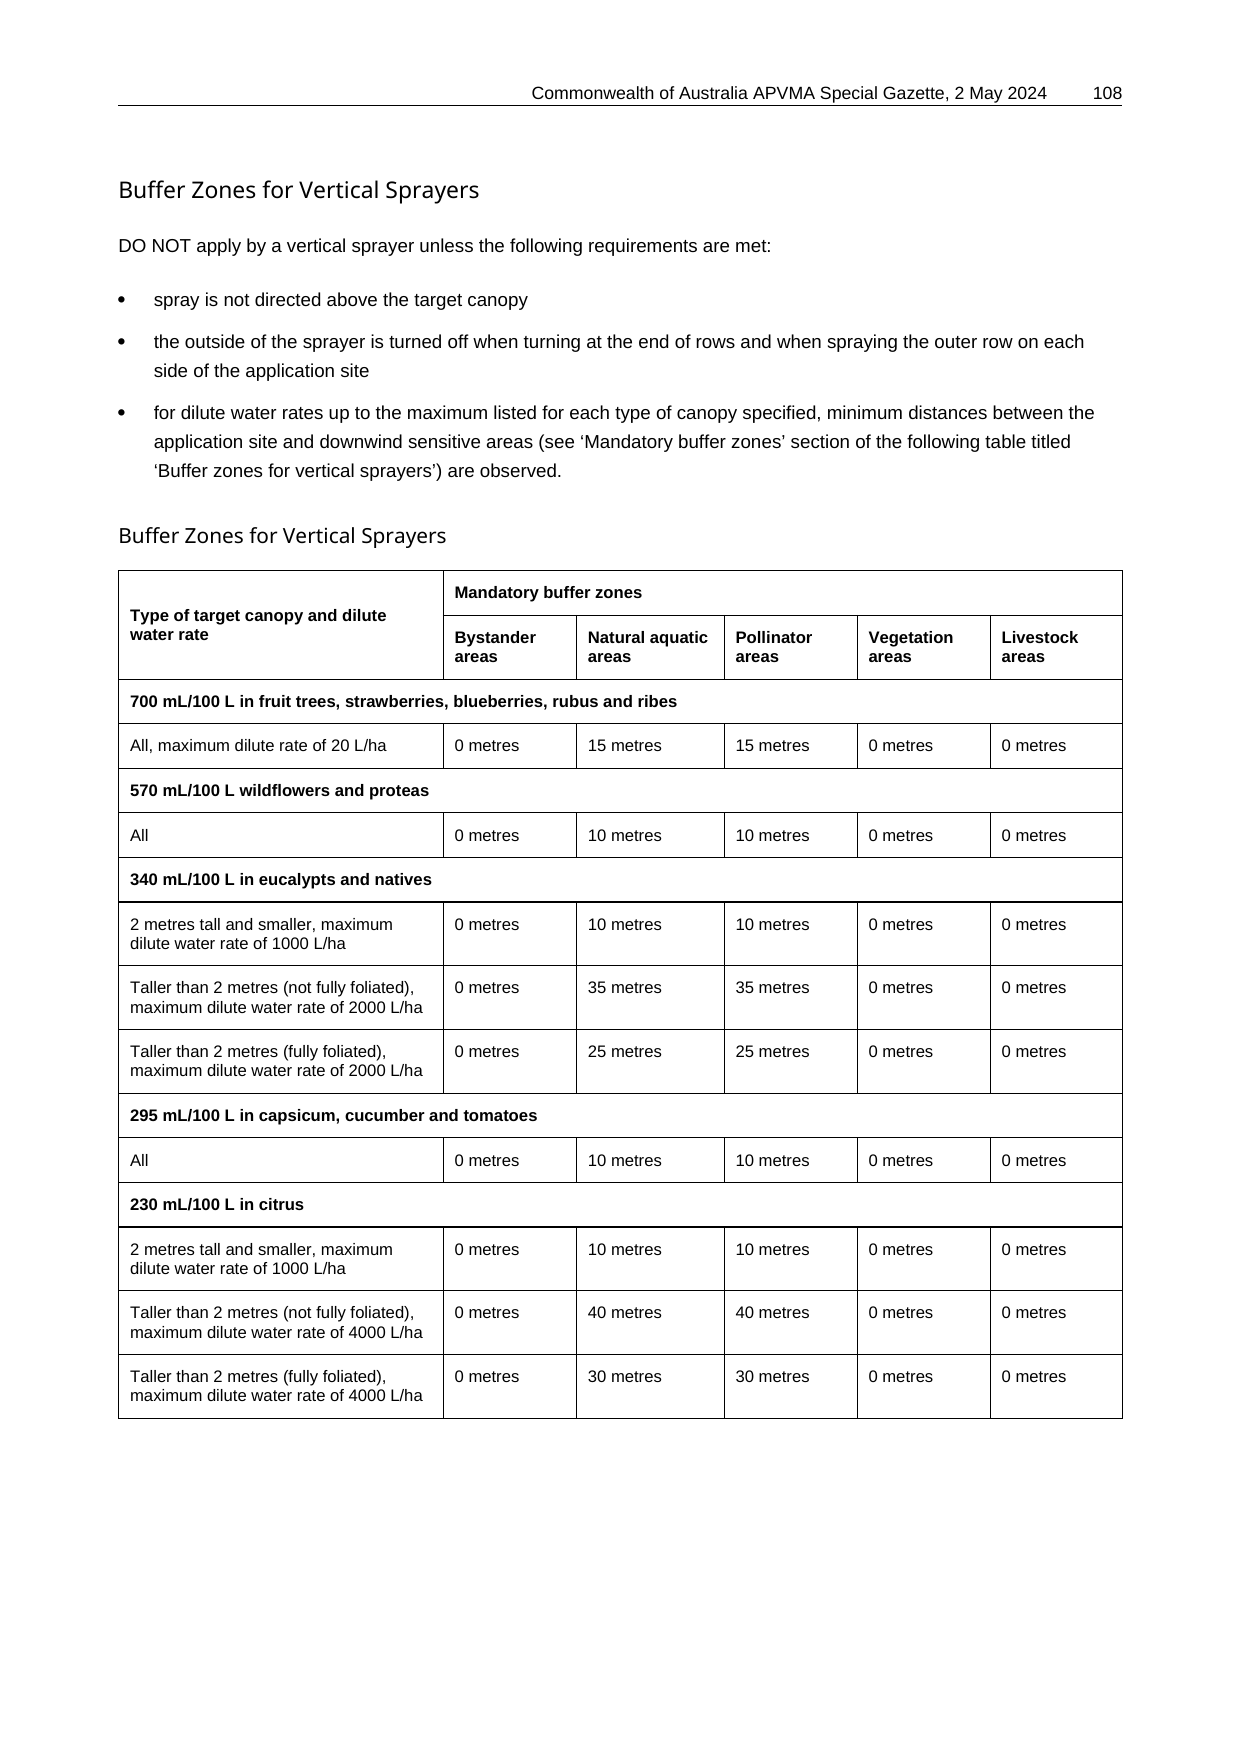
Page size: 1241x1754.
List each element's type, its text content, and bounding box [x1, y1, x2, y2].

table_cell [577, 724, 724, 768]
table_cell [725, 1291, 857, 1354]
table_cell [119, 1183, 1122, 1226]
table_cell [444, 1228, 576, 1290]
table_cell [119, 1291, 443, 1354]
list for dilute water rates up to the maximum listed for each type of canopy specified, minimum distances between the application site and downwind sensitive areas (see ‘Mandatory buffer zones’ section of the following table titled ‘Buffer zones for vertical sprayers’) are observed. [118, 396, 1122, 483]
list spray is not directed above the target canopy [118, 283, 1122, 312]
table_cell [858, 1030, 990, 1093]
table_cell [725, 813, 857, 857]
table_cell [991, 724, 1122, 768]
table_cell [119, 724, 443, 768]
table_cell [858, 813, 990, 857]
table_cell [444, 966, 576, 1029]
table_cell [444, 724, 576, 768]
list the outside of the sprayer is turned off when turning at the end of rows and when spraying the outer row on each side of the application site [118, 325, 1122, 383]
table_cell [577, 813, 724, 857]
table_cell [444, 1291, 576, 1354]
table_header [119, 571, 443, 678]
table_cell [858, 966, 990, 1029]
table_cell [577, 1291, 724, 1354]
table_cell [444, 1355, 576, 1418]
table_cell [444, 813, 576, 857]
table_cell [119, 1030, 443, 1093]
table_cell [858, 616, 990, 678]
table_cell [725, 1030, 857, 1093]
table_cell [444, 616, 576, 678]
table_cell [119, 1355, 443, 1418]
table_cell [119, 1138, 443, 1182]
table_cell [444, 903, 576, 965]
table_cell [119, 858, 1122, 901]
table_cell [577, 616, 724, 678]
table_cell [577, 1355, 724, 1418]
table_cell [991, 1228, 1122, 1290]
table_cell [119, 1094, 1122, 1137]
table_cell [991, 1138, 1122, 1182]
text DO NOT apply by a vertical sprayer unless the following requirements are met: [118, 229, 1122, 258]
subtitle Buffer Zones for Vertical Sprayers [118, 175, 1122, 204]
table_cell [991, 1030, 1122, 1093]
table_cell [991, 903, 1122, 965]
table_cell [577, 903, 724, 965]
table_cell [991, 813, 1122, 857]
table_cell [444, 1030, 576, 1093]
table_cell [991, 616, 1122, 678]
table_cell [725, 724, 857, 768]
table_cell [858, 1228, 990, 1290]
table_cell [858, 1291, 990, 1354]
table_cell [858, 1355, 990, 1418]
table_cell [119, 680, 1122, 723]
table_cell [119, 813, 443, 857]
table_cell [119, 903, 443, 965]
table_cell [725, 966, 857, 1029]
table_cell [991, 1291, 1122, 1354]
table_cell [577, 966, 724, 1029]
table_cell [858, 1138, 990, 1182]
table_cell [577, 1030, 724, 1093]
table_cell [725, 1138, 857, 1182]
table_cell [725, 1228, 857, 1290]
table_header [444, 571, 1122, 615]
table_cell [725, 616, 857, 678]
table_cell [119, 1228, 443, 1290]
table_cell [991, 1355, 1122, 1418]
text Buffer Zones for Vertical Sprayers [118, 521, 1122, 549]
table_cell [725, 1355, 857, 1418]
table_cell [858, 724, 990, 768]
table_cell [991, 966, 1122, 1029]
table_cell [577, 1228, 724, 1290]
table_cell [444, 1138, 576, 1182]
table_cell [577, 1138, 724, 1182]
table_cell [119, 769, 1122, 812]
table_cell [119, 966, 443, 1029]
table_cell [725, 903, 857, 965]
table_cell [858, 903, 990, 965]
